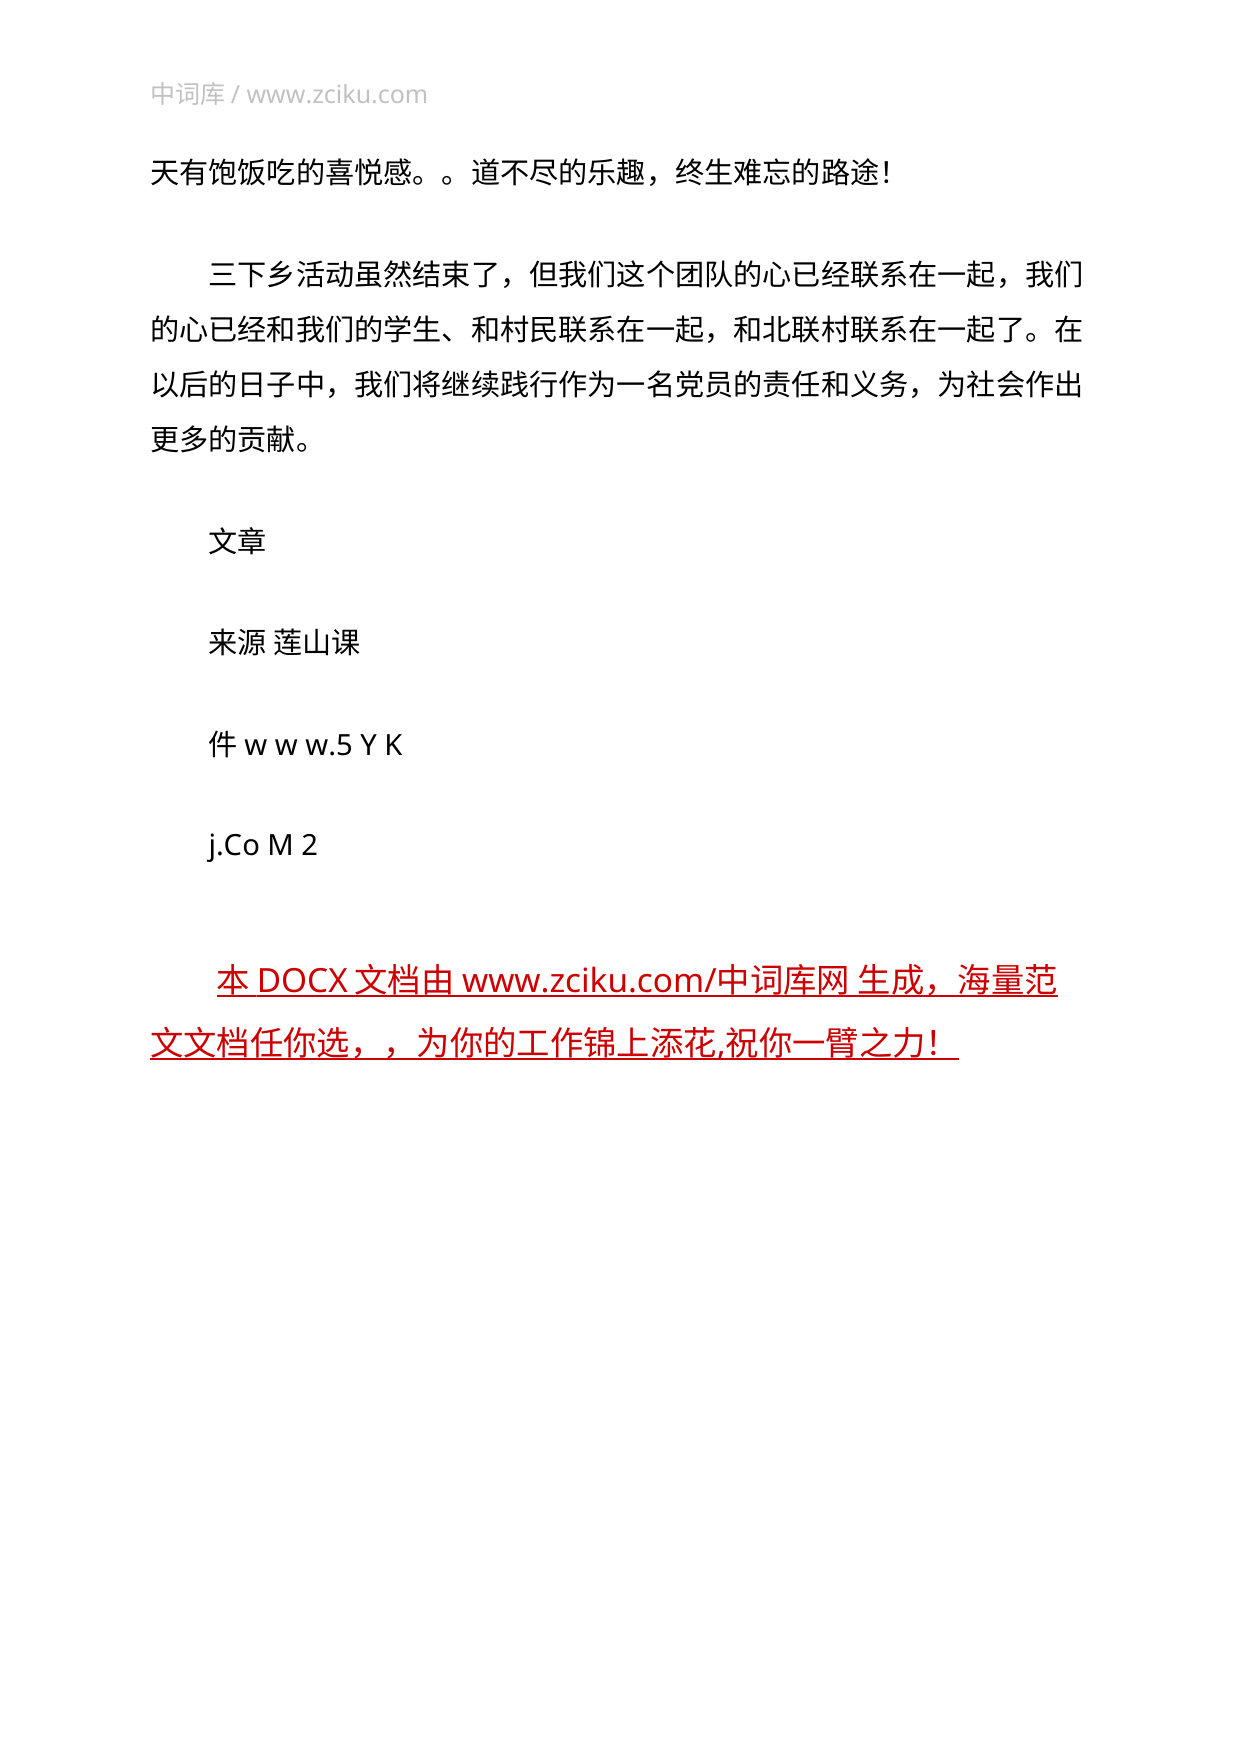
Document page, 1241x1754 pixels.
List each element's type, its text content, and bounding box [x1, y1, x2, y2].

text 文章 [150, 518, 1090, 561]
text 件 w w w.5 Y K [150, 722, 1090, 764]
text 本DOCX文档由 www.zciku.com/中词库网 生成，海量范文文档任你选，，为你的工作锦上添花,祝你一臂之力！ [150, 953, 1090, 1065]
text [150, 150, 1090, 192]
text 来源 莲山课 [150, 620, 1090, 662]
text j.Co M 2 [150, 824, 1090, 863]
text 三下乡活动虽然结束了，但我们这个团队的心已经联系在一起，我们的心已经和我们的学生、和村民联系在一起，和北联村联系在一起了。在以后的日子中，我们将继续践行作为一名党员的责任和义务，为社会作出更多的贡献。 [150, 252, 1090, 459]
